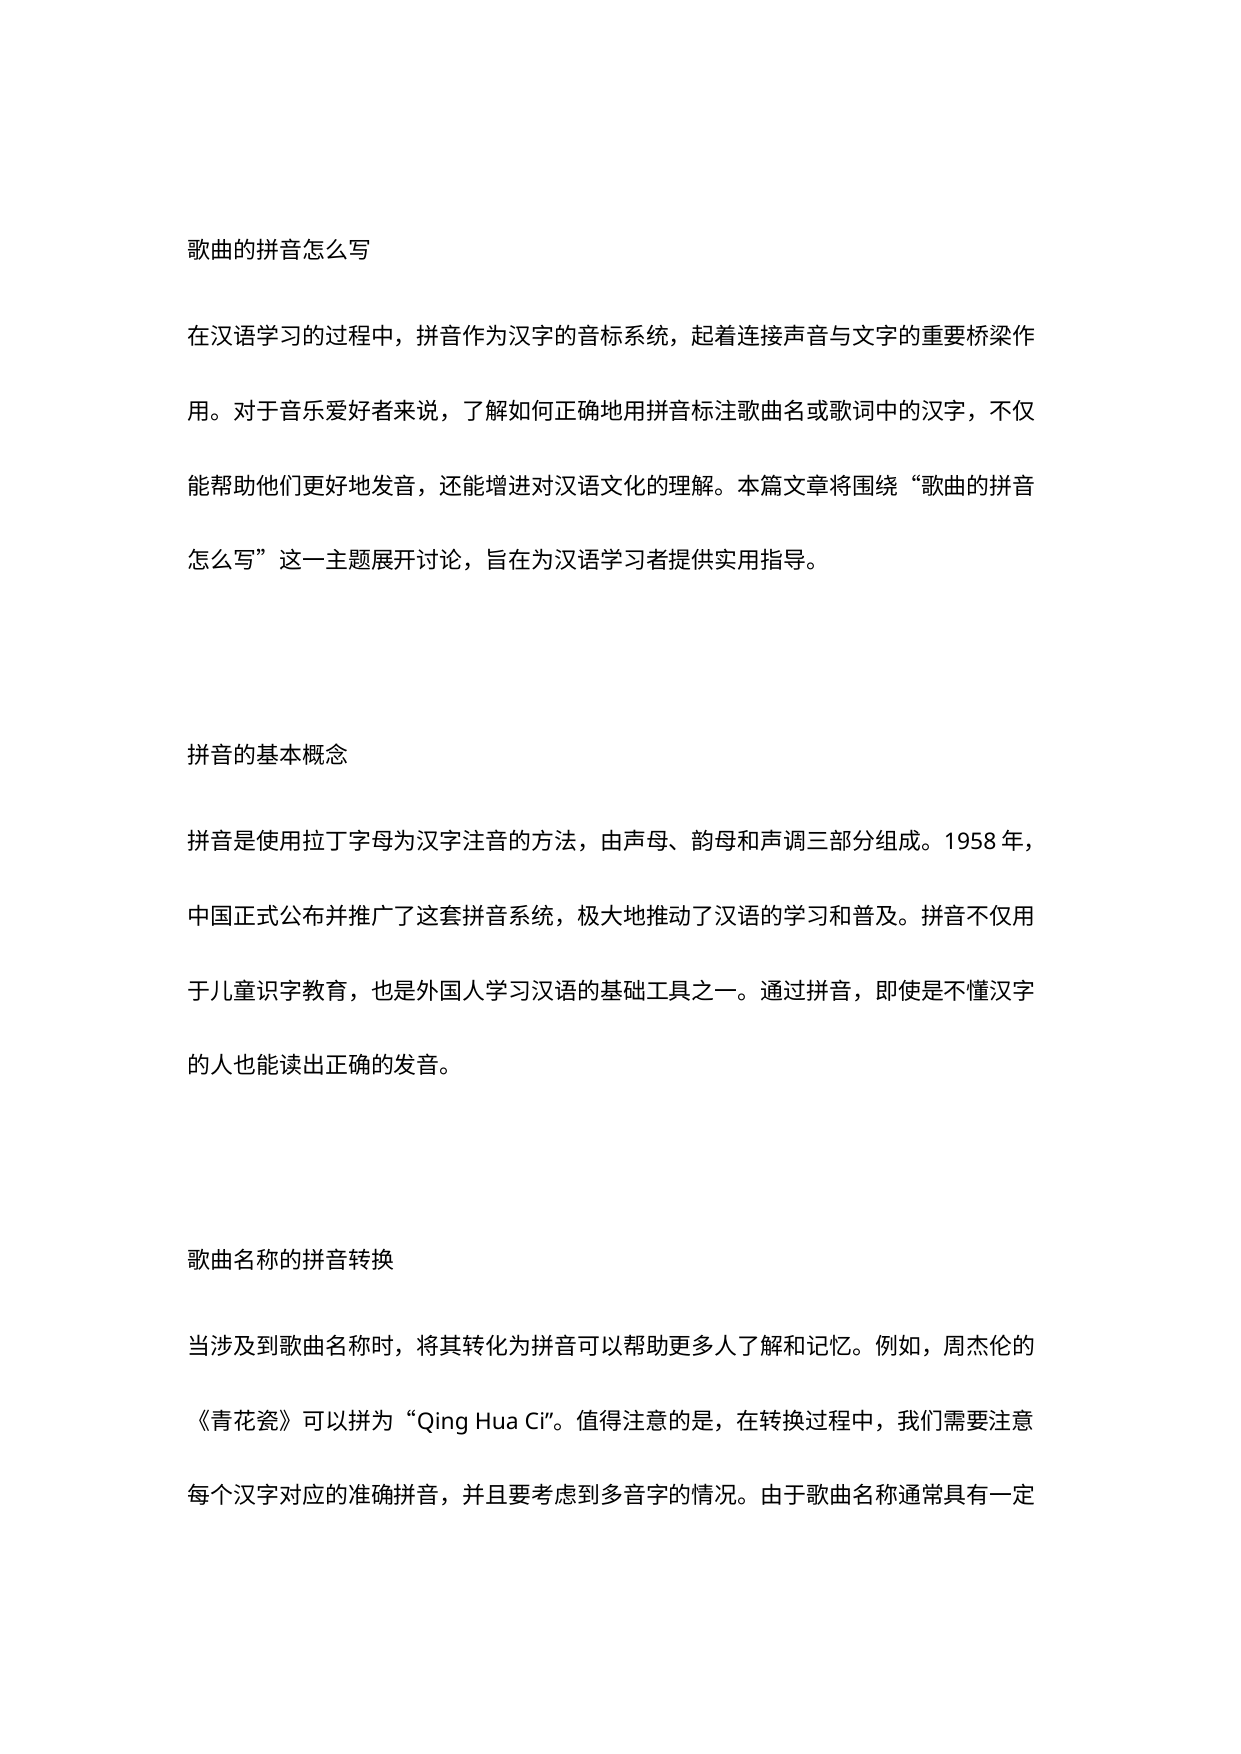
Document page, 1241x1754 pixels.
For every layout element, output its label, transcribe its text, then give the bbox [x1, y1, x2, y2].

text 拼音是使用拉丁字母为汉字注音的方法，由声母、韵母和声调三部分组成。1958年，中国正式公布并推广了这套拼音系统，极大地推动了汉语的学习和普及。拼音不仅用于儿童识字教育，也是外国人学习汉语的基础工具之一。通过拼音，即使是不懂汉字的人也能读出正确的发音。 [187, 807, 1053, 1096]
text 拼音的基本概念 [187, 721, 1053, 786]
text 歌曲的拼音怎么写 [187, 216, 1053, 281]
text 在汉语学习的过程中，拼音作为汉字的音标系统，起着连接声音与文字的重要桥梁作用。对于音乐爱好者来说，了解如何正确地用拼音标注歌曲名或歌词中的汉字，不仅能帮助他们更好地发音，还能增进对汉语文化的理解。本篇文章将围绕“歌曲的拼音怎么写”这一主题展开讨论，旨在为汉语学习者提供实用指导。 [187, 302, 1053, 591]
text 歌曲名称的拼音转换 [187, 1226, 1053, 1291]
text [187, 1312, 1053, 1527]
